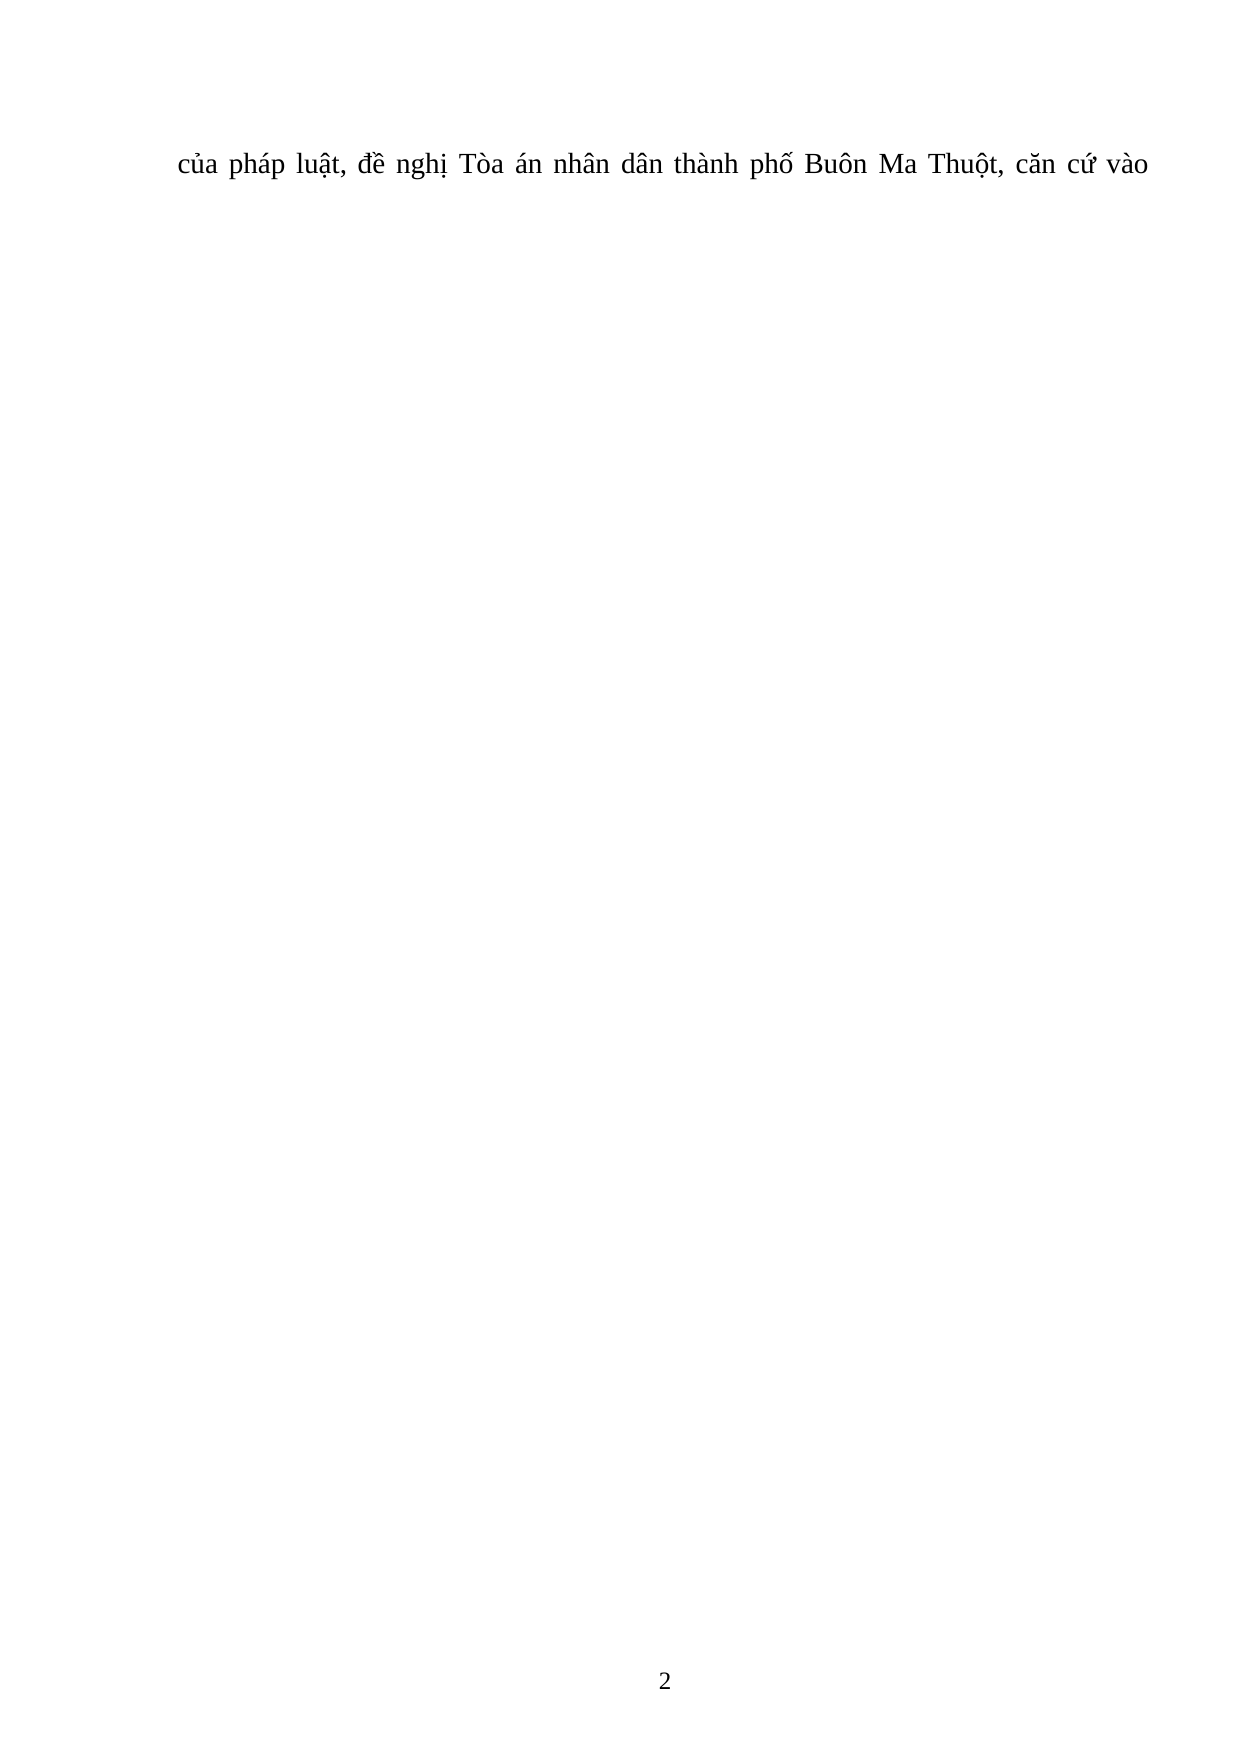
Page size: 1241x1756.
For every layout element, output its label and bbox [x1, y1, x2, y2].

text [177, 146, 1152, 179]
